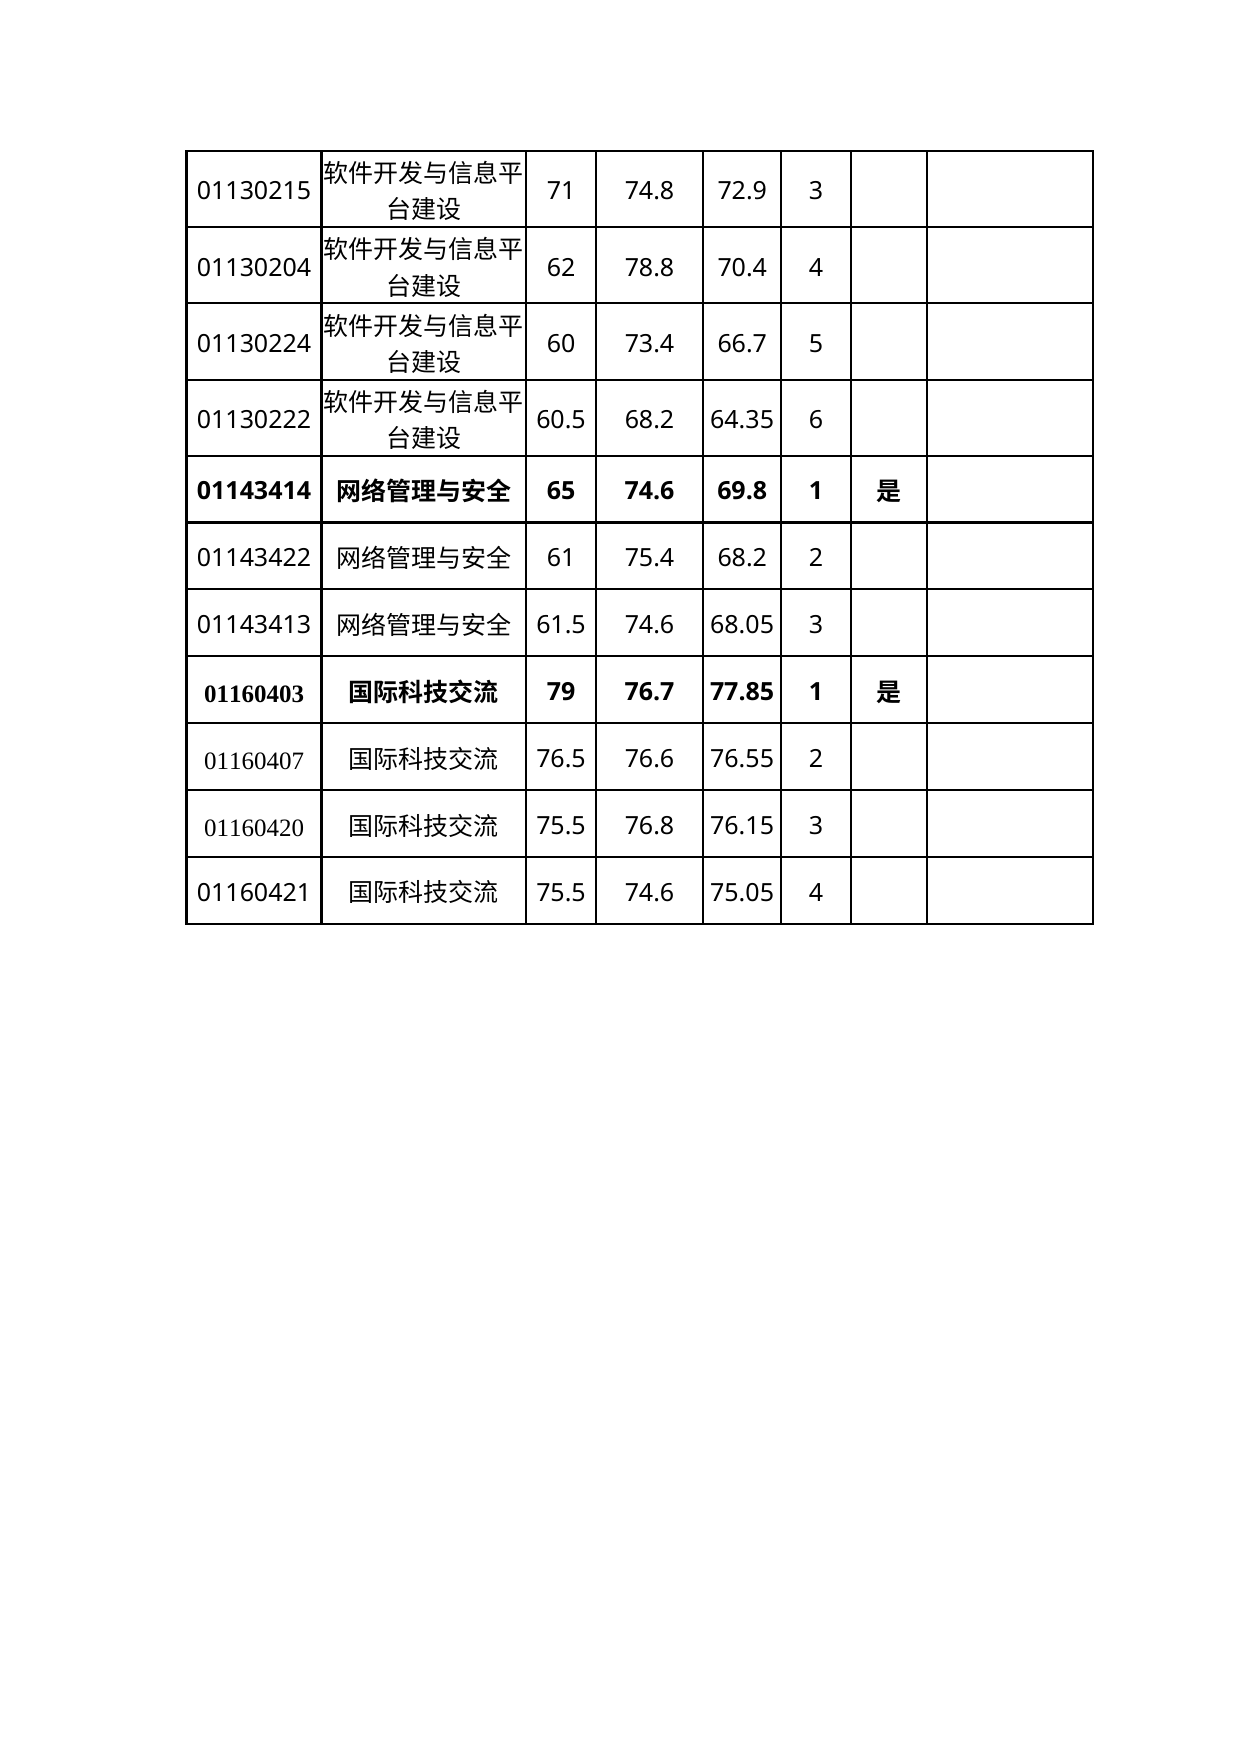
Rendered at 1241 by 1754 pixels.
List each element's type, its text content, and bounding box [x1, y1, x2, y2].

table_cell 75.5 [527, 791, 595, 856]
table_cell 网络管理与安全 [323, 524, 525, 588]
table_cell 60.5 [527, 381, 595, 454]
table_cell [928, 457, 1092, 521]
table_cell 64.35 [704, 381, 780, 454]
table_cell 74.8 [597, 152, 702, 226]
table_cell 3 [782, 152, 850, 226]
table_cell [852, 152, 926, 226]
table_cell 68.05 [704, 590, 780, 655]
table_cell 软件开发与信息平台建设 [323, 152, 525, 226]
table_cell 76.55 [704, 724, 780, 789]
table_cell 网络管理与安全 [323, 457, 525, 521]
table_cell 68.2 [597, 381, 702, 454]
table_cell 76.5 [527, 724, 595, 789]
table_cell 68.2 [704, 524, 780, 588]
table_cell 74.6 [597, 858, 702, 923]
table_cell 78.8 [597, 228, 702, 302]
table_cell [928, 657, 1092, 722]
table_cell 76.8 [597, 791, 702, 856]
table_cell 74.6 [597, 457, 702, 521]
table_cell 软件开发与信息平台建设 [323, 304, 525, 378]
table_cell 73.4 [597, 304, 702, 378]
table_cell 75.5 [527, 858, 595, 923]
table_cell 01160403 [188, 657, 320, 722]
table_cell 01160407 [188, 724, 320, 789]
table_cell [928, 228, 1092, 302]
table_cell 5 [782, 304, 850, 378]
table_cell 74.6 [597, 590, 702, 655]
table_cell 网络管理与安全 [323, 590, 525, 655]
table_cell [852, 590, 926, 655]
table_cell 71 [527, 152, 595, 226]
table_cell 76.15 [704, 791, 780, 856]
table_cell 4 [782, 858, 850, 923]
table_cell 1 [782, 657, 850, 722]
table_cell 软件开发与信息平台建设 [323, 381, 525, 454]
table_cell 01130204 [188, 228, 320, 302]
table_cell 1 [782, 457, 850, 521]
table_cell 01160421 [188, 858, 320, 923]
table_cell 3 [782, 590, 850, 655]
table_cell 61.5 [527, 590, 595, 655]
table_cell 01143422 [188, 524, 320, 588]
table_cell [928, 304, 1092, 378]
table_cell [928, 724, 1092, 789]
table_cell 01130222 [188, 381, 320, 454]
table_cell [852, 858, 926, 923]
table_cell 2 [782, 524, 850, 588]
table_cell [852, 304, 926, 378]
table_cell 国际科技交流 [323, 791, 525, 856]
table_cell 65 [527, 457, 595, 521]
table_cell 66.7 [704, 304, 780, 378]
table_cell 01130215 [188, 152, 320, 226]
table_cell [928, 524, 1092, 588]
table_cell 75.4 [597, 524, 702, 588]
table_cell [852, 228, 926, 302]
table_cell [928, 381, 1092, 454]
table_cell 01143414 [188, 457, 320, 521]
table_cell 79 [527, 657, 595, 722]
table_cell [852, 381, 926, 454]
table_cell 76.6 [597, 724, 702, 789]
table_cell 国际科技交流 [323, 657, 525, 722]
table_cell 4 [782, 228, 850, 302]
table_cell 60 [527, 304, 595, 378]
table_cell 国际科技交流 [323, 724, 525, 789]
table_cell 77.85 [704, 657, 780, 722]
table_cell 72.9 [704, 152, 780, 226]
table_cell 是 [852, 457, 926, 521]
table_cell 软件开发与信息平台建设 [323, 228, 525, 302]
table_cell 70.4 [704, 228, 780, 302]
table_cell [928, 858, 1092, 923]
table_cell 01143413 [188, 590, 320, 655]
table_cell 75.05 [704, 858, 780, 923]
table_cell 国际科技交流 [323, 858, 525, 923]
table_cell 6 [782, 381, 850, 454]
table_cell [852, 524, 926, 588]
table_cell 是 [852, 657, 926, 722]
table_cell 76.7 [597, 657, 702, 722]
table_cell 62 [527, 228, 595, 302]
table_cell [928, 590, 1092, 655]
table_cell 69.8 [704, 457, 780, 521]
table_cell 01160420 [188, 791, 320, 856]
table_cell 3 [782, 791, 850, 856]
table_cell 01130224 [188, 304, 320, 378]
table_cell 2 [782, 724, 850, 789]
table_cell [852, 724, 926, 789]
table_cell [852, 791, 926, 856]
table_cell [928, 152, 1092, 226]
table_cell [928, 791, 1092, 856]
table_cell 61 [527, 524, 595, 588]
